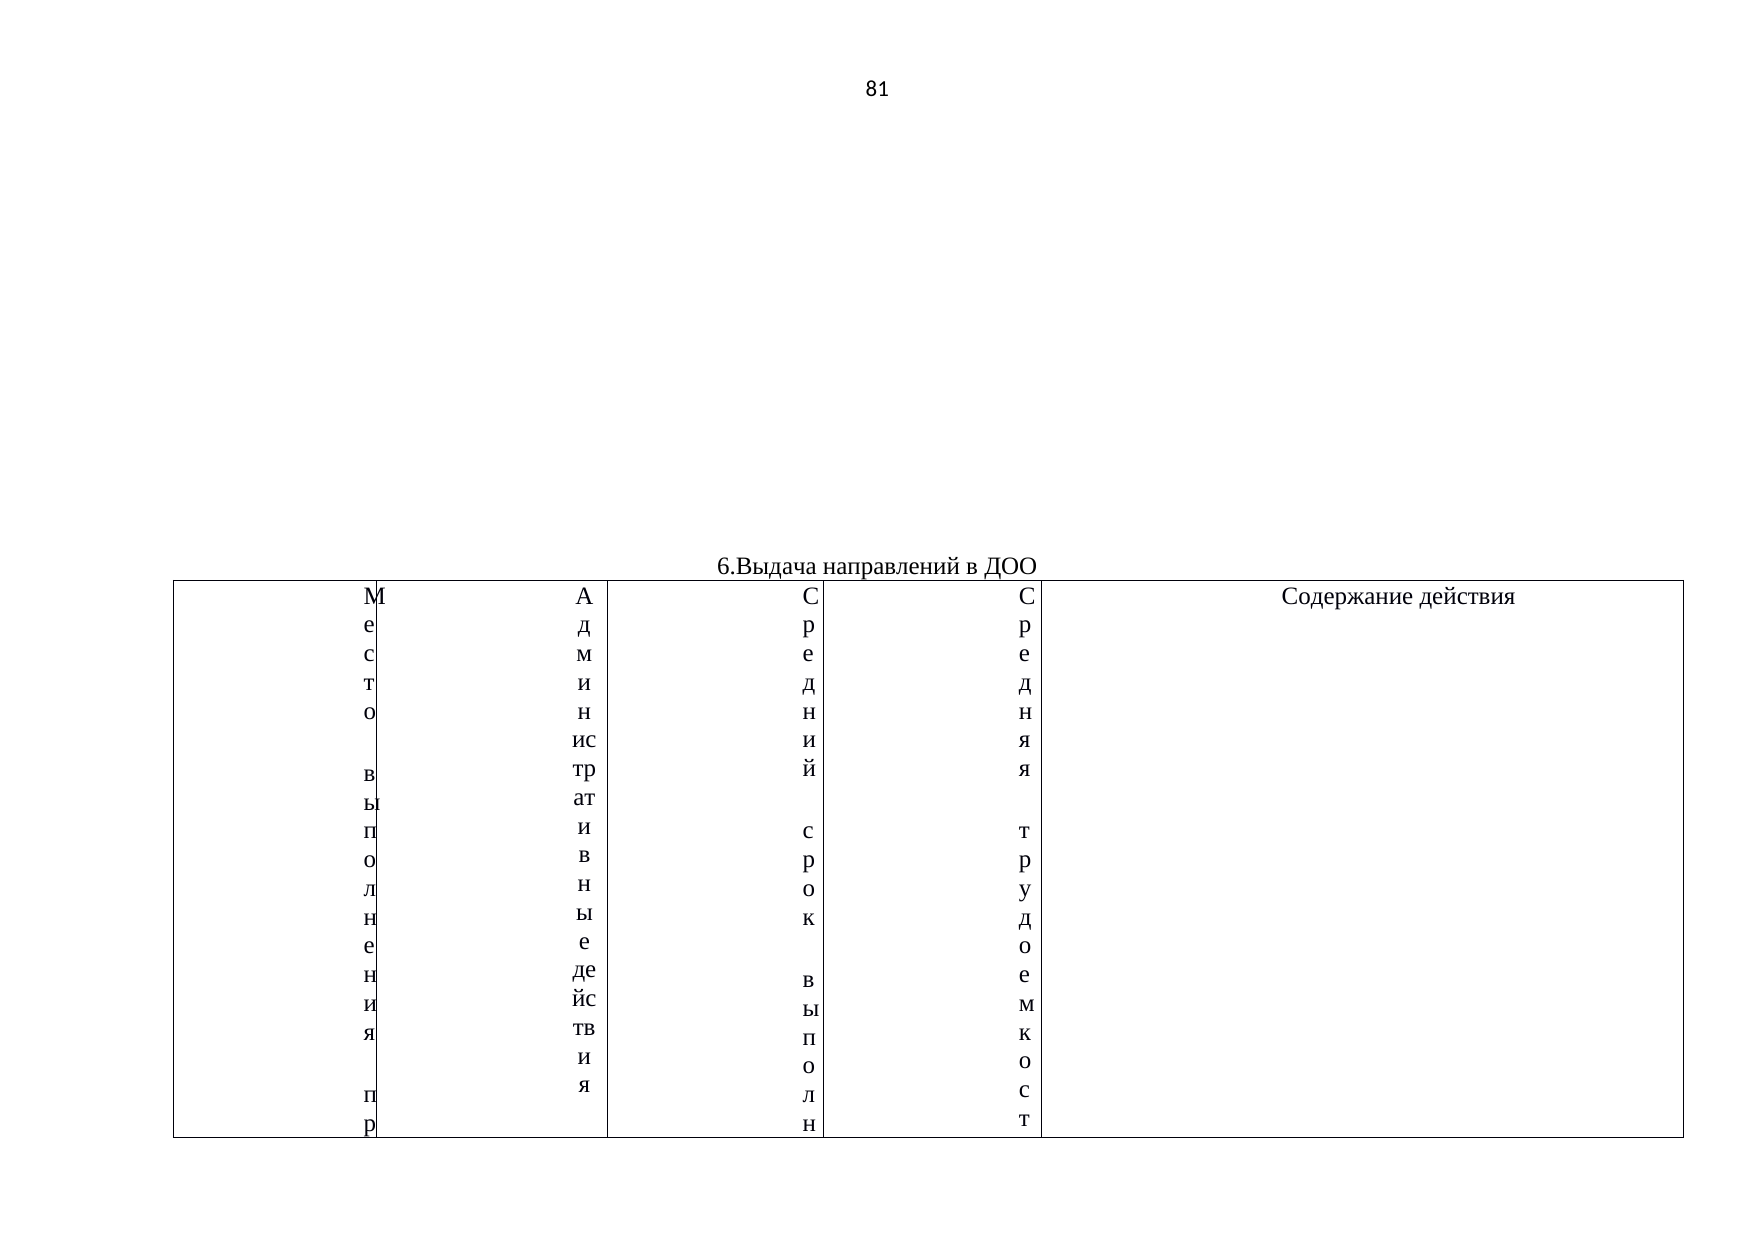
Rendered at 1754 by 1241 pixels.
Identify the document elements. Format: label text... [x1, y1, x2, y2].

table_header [174, 581, 376, 1137]
table_header Содержание действия [1042, 581, 1683, 1137]
text 6.Выдача направлений в ДОО [118, 551, 1636, 580]
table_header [824, 581, 1041, 1137]
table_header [608, 581, 823, 1137]
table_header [377, 581, 607, 1137]
